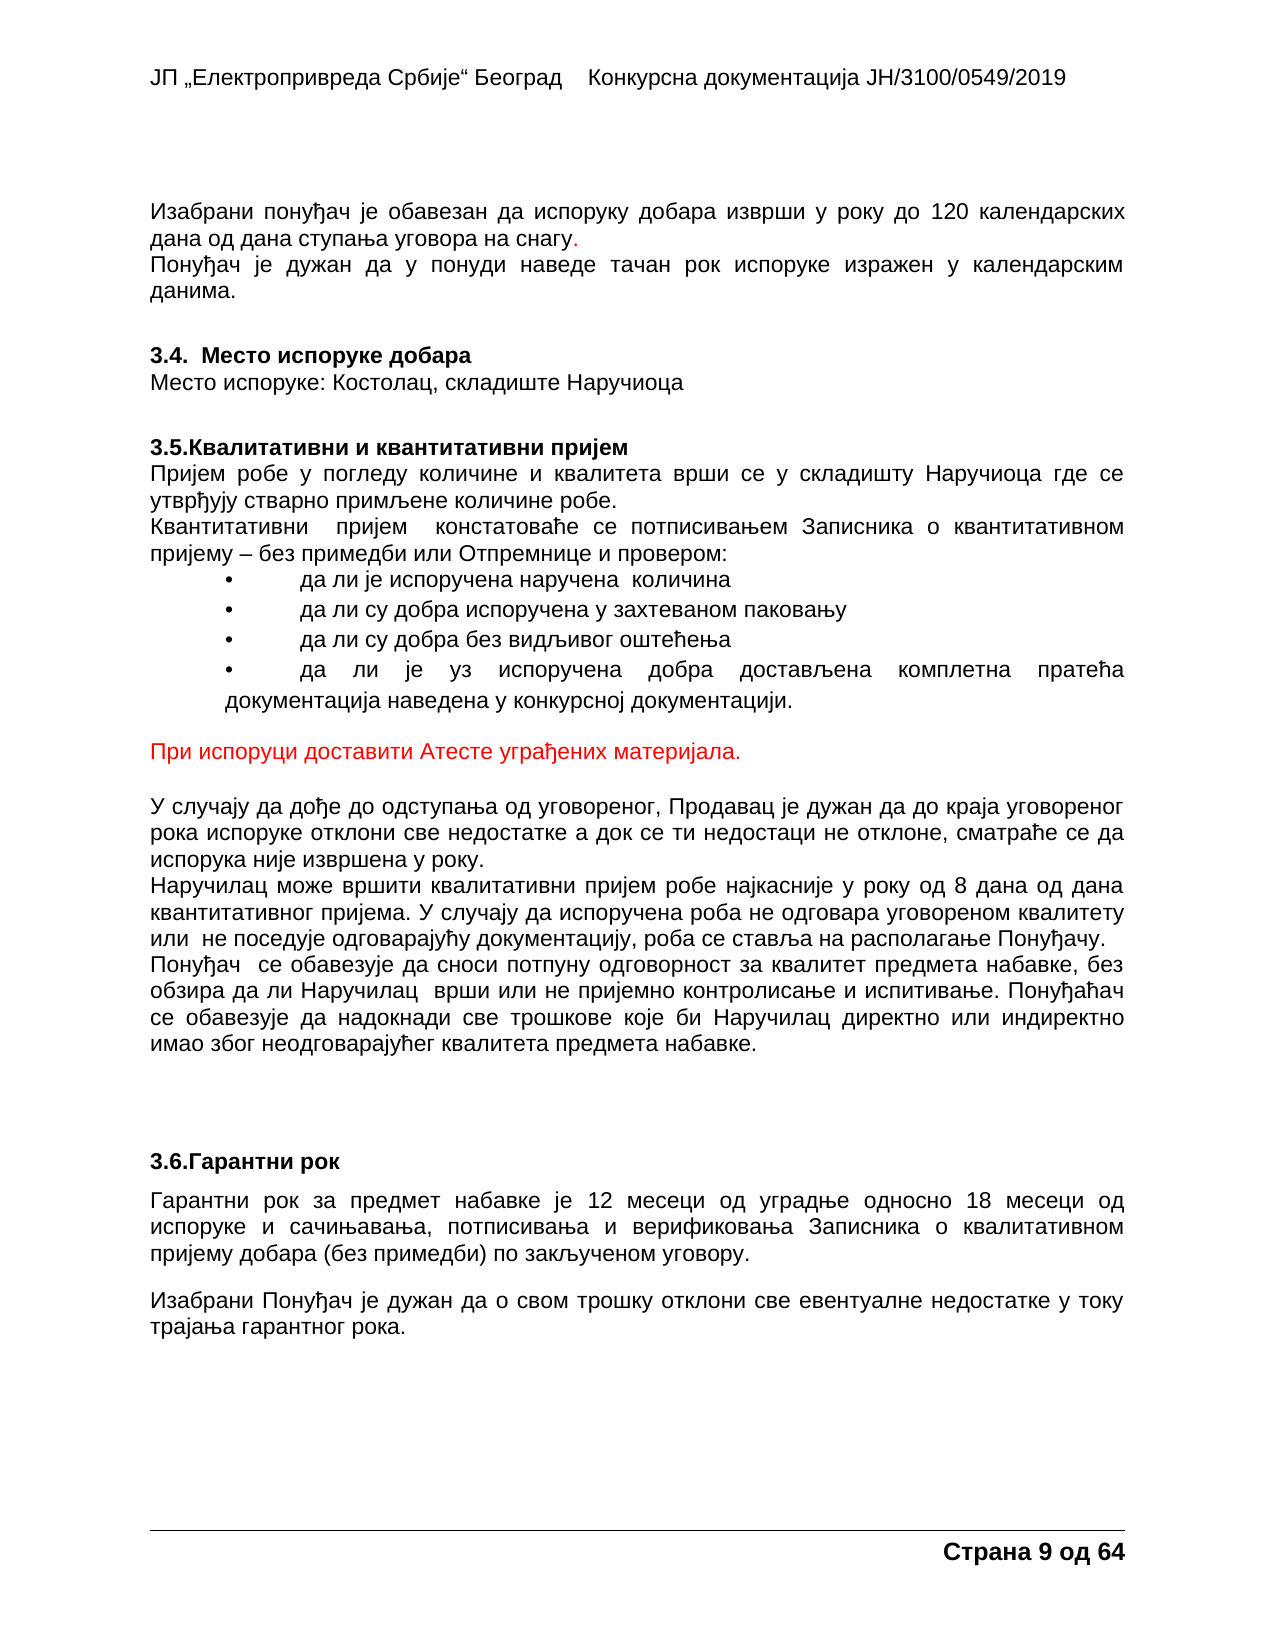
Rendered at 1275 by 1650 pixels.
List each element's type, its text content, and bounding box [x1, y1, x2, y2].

text Место испоруке: Костолац, складиште Наручиоца [150, 369, 1125, 395]
subtitle 3.6.Гарантни рок [150, 1148, 1125, 1174]
subtitle 3.5.Квалитативни и квантитативни пријем [150, 434, 1125, 460]
list Изабрани понуђач је обавезан да испоруку добара изврши у року до 120 календарских дана од дана ступања уговора на снагу. [150, 198, 1125, 251]
list • да ли је уз испоручена добра достављена комплетна пратећа документација наведена у конкурсној документацији. [225, 656, 1125, 713]
subtitle 3.4. Место испоруке добара [150, 342, 1125, 369]
text Наручилац може вршити квалитативни пријем робе најкасније у року од 8 дана од дана квантитативног пријема. У случају да испоручена роба не одговара уговореном квалитету или не поседује одговарајућу документацију, роба се ставља на располагање Понуђачу. [150, 872, 1125, 951]
text Квантитативни пријем констатоваће се потписивањем Записника о квантитативном пријему – без примедби или Отпремнице и провером: [150, 513, 1125, 566]
list • да ли је испоручена наручена количина [225, 566, 1125, 592]
text При испоруци доставити Атесте уграђених материјала. [150, 738, 1125, 764]
text Пријем робе у погледу количине и квалитета врши се у складишту Наручиоца где се утврђују стварно примљене количине робе. [150, 460, 1125, 513]
list Понуђач се обавезује да сноси потпуну одговорност за квалитет предмета набавке, без обзира да ли Наручилац врши или не пријемно контролисање и испитивање. Понуђаћач се обавезује да надокнади све трошкове које би Наручилац директно или индиректно имао због неодговарајућег квалитета предмета набавке. [150, 951, 1125, 1057]
text Изабрани Понуђач је дужан да о свом трошку отклони све евентуалне недостатке у току трајања гарантног рока. [150, 1287, 1125, 1339]
text У случају да дође до одступања од уговореног, Продавац је дужан да до краја уговореног рока испоруке отклони све недостатке а док се ти недостаци не отклоне, сматраће се да испорука није извршена у року. [150, 793, 1125, 872]
list • да ли су добра без видљивог оштећења [225, 626, 1125, 653]
list • да ли су добра испоручена у захтеваном паковању [225, 596, 1125, 622]
list Гарантни рок за предмет набавке је 12 месеци од уградње односно 18 месеци од испоруке и сачињавања, потписивања и верификовања Записника о квалитативном пријему добара (без примедби) по закљученом уговору. [150, 1187, 1125, 1266]
list Понуђач је дужан да у понуди наведе тачан рок испоруке изражен у календарским данима. [150, 251, 1125, 304]
